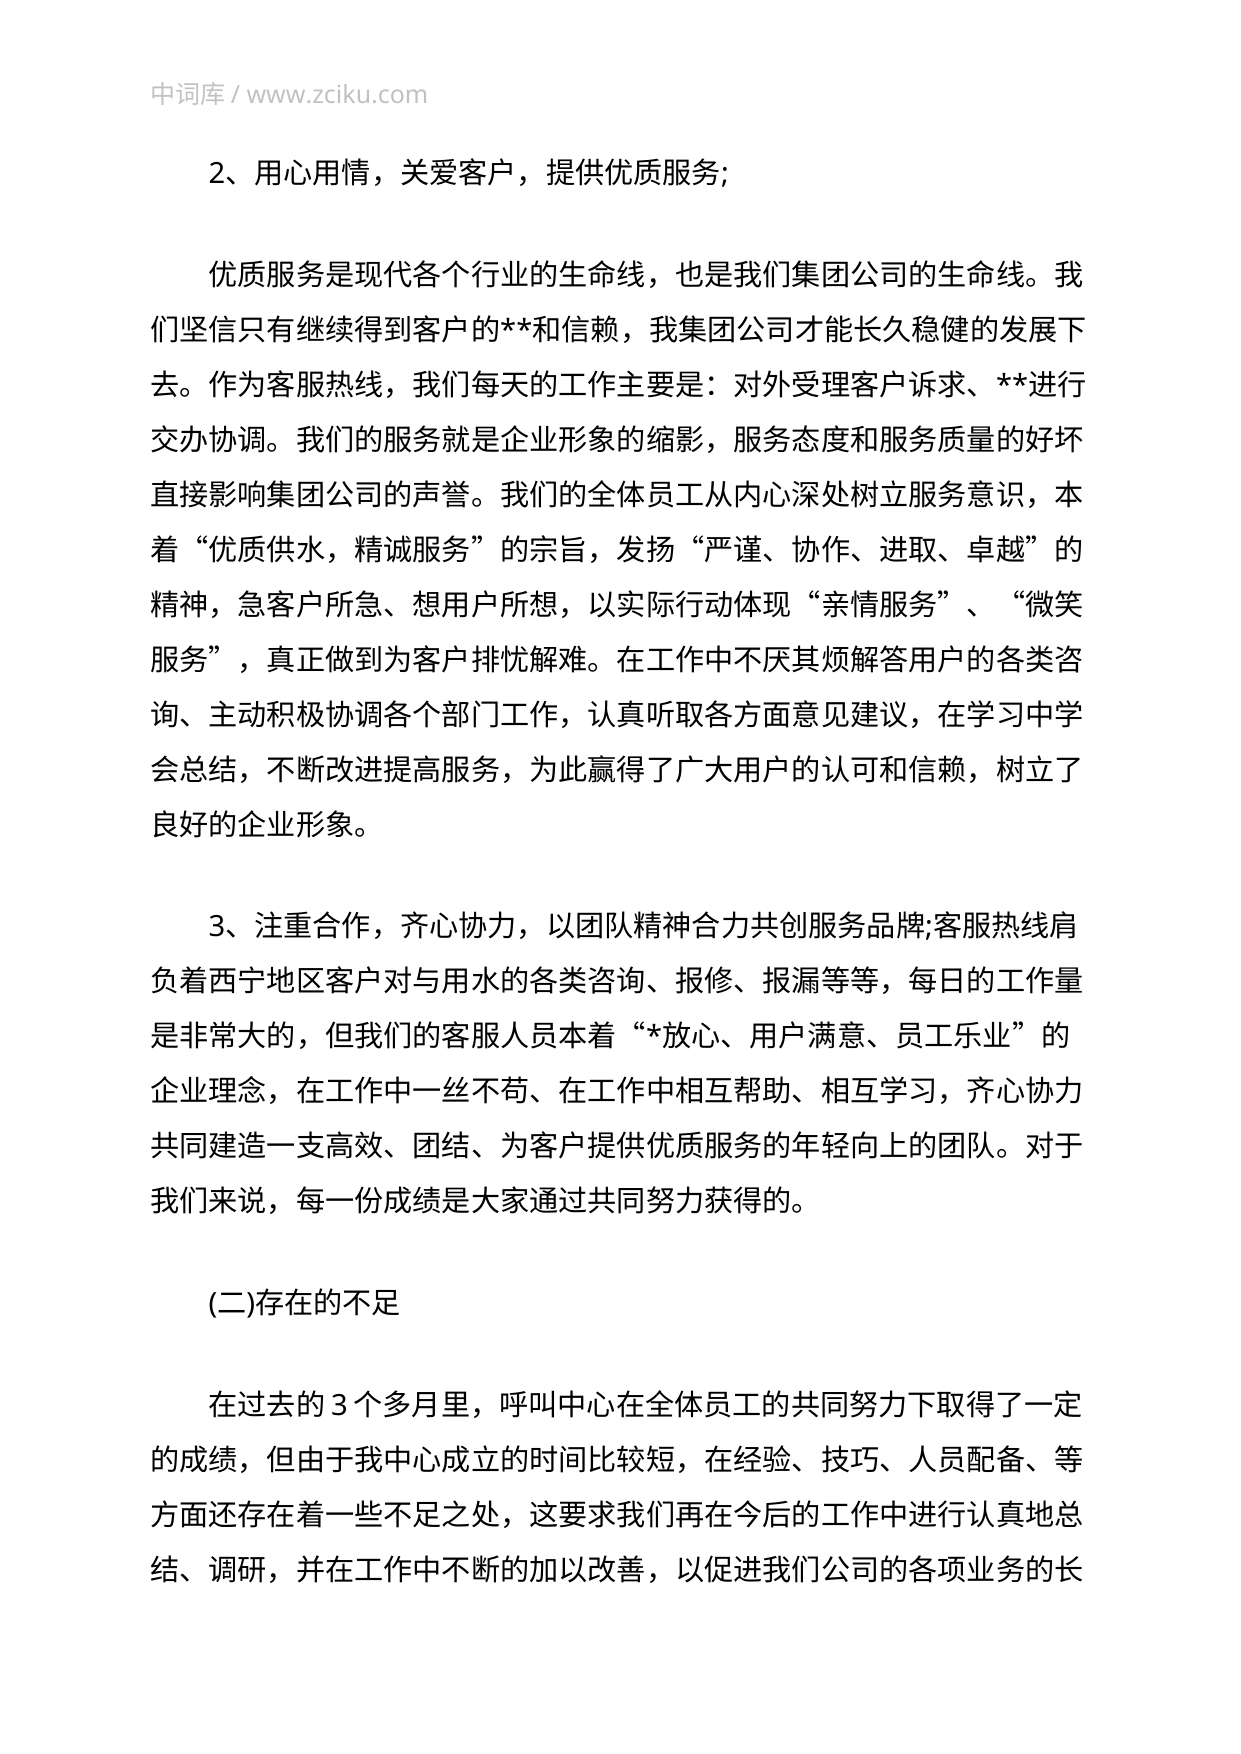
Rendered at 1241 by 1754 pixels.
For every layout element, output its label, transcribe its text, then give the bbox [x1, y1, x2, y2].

text 2、用心用情，关爱客户，提供优质服务; [150, 150, 1090, 192]
text (二)存在的不足 [150, 1279, 1090, 1322]
text 3、注重合作，齐心协力，以团队精神合力共创服务品牌;客服热线肩负着西宁地区客户对与用水的各类咨询、报修、报漏等等，每日的工作量是非常大的，但我们的客服人员本着“*放心、用户满意、员工乐业”的企业理念，在工作中一丝不苟、在工作中相互帮助、相互学习，齐心协力共同建造一支高效、团结、为客户提供优质服务的年轻向上的团队。对于我们来说，每一份成绩是大家通过共同努力获得的。 [150, 903, 1090, 1220]
text 优质服务是现代各个行业的生命线，也是我们集团公司的生命线。我们坚信只有继续得到客户的**和信赖，我集团公司才能长久稳健的发展下去。作为客服热线，我们每天的工作主要是：对外受理客户诉求、**进行交办协调。我们的服务就是企业形象的缩影，服务态度和服务质量的好坏直接影响集团公司的声誉。我们的全体员工从内心深处树立服务意识，本着“优质供水，精诚服务”的宗旨，发扬“严谨、协作、进取、卓越”的精神，急客户所急、想用户所想，以实际行动体现“亲情服务”、“微笑服务”，真正做到为客户排忧解难。在工作中不厌其烦解答用户的各类咨询、主动积极协调各个部门工作，认真听取各方面意见建议，在学习中学会总结，不断改进提高服务，为此赢得了广大用户的认可和信赖，树立了良好的企业形象。 [150, 252, 1090, 843]
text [150, 1381, 1090, 1588]
